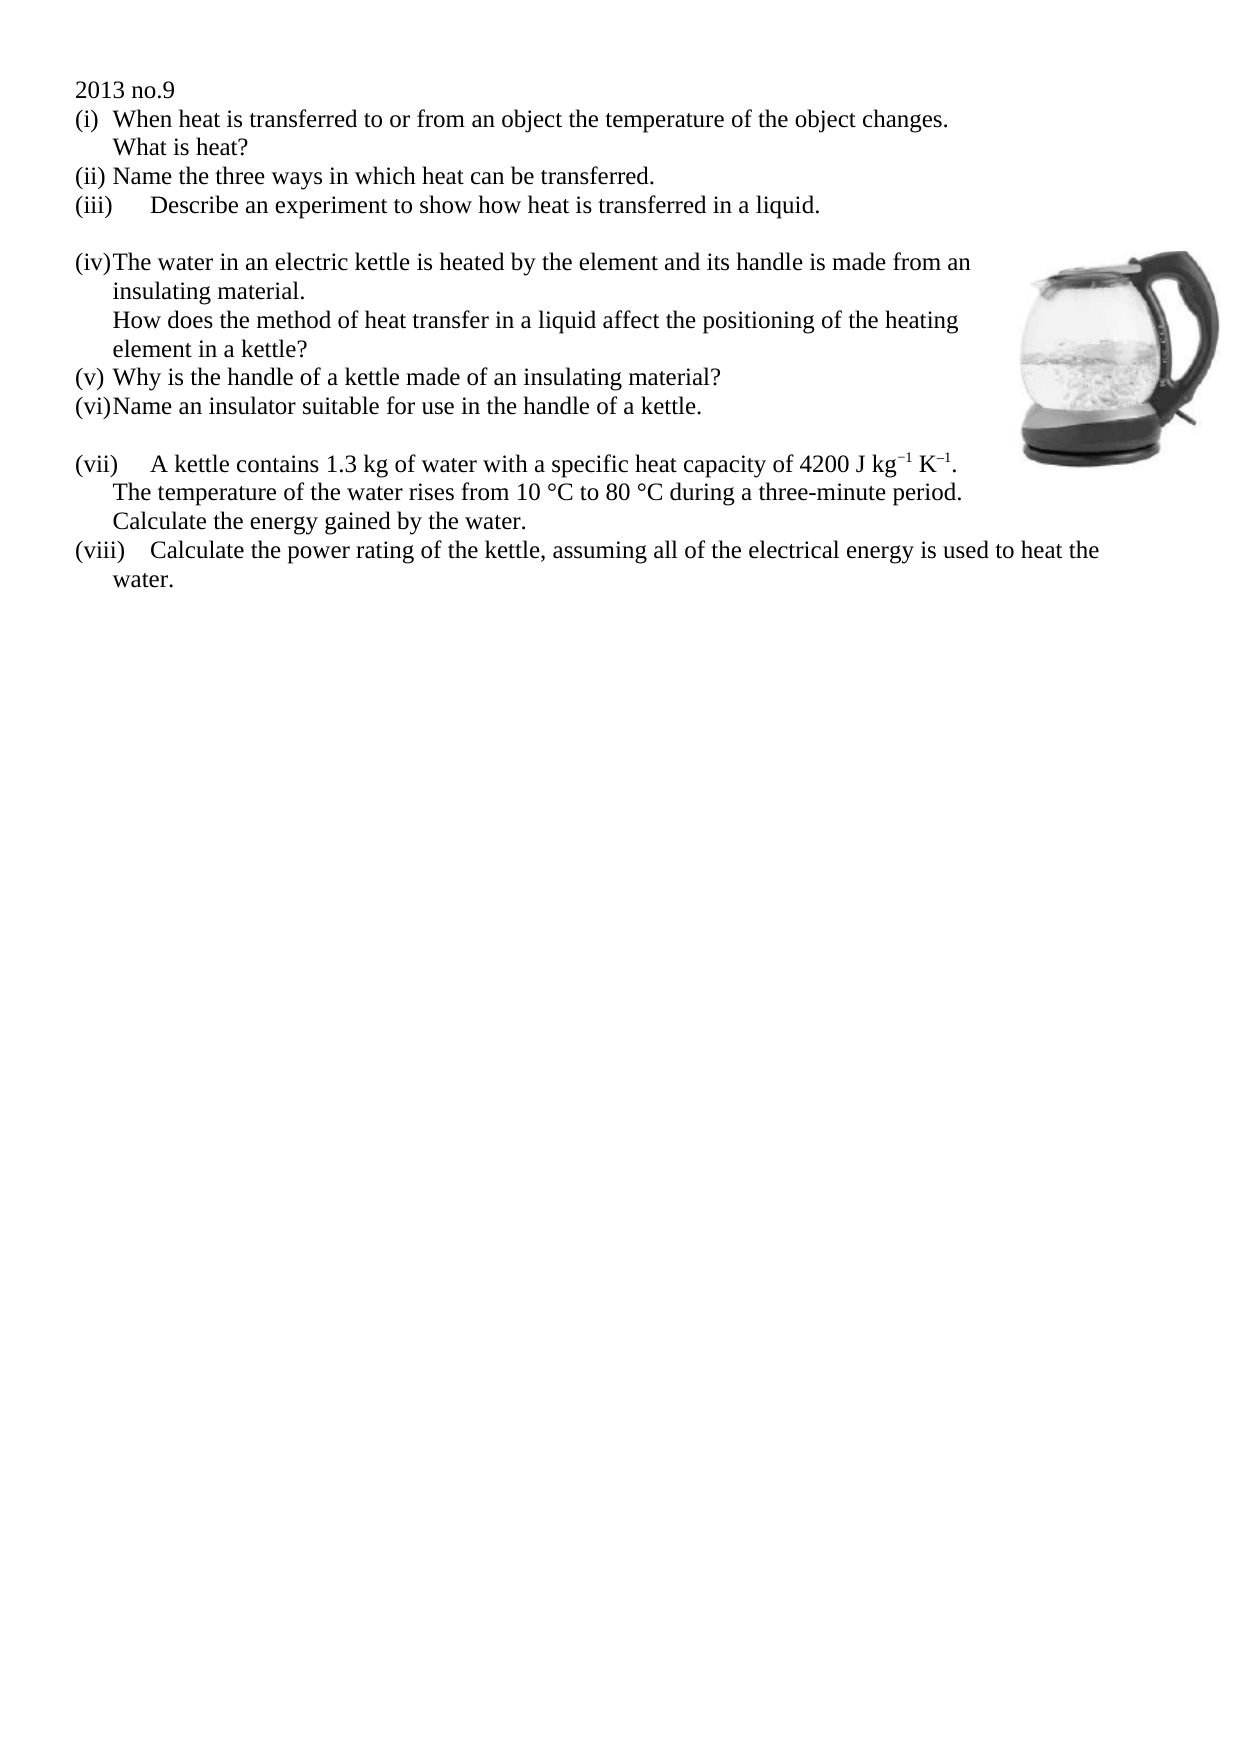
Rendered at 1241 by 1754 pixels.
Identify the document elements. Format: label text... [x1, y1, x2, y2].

text 2013 no.9 [75, 75, 1165, 104]
list Calculate the power rating of the kettle, assuming all of the electrical energy is used to heat the water. [75, 535, 1165, 592]
list Name the three ways in which heat can be transferred. [75, 161, 1165, 190]
text How does the method of heat transfer in a liquid affect the positioning of the heating element in a kettle? [112, 305, 1007, 362]
list A kettle contains 1.3 kg of water with a specific heat capacity of 4200 J kg−1 K–1. The temperature of the water rises from 10 °C to 80 °C during a three-minute period. [75, 449, 1165, 506]
text Calculate the energy gained by the water. [112, 506, 1165, 535]
list Why is the handle of a kettle made of an insulating material? [75, 362, 1007, 391]
list Describe an experiment to show how heat is transferred in a liquid. [75, 190, 1165, 219]
list Name an insulator suitable for use in the handle of a kettle. [75, 391, 1007, 420]
list When heat is transferred to or from an object the temperature of the object changes. [75, 104, 1165, 132]
list The water in an electric kettle is heated by the element and its handle is made from an insulating material. [75, 247, 1165, 305]
text What is heat? [112, 132, 1165, 161]
